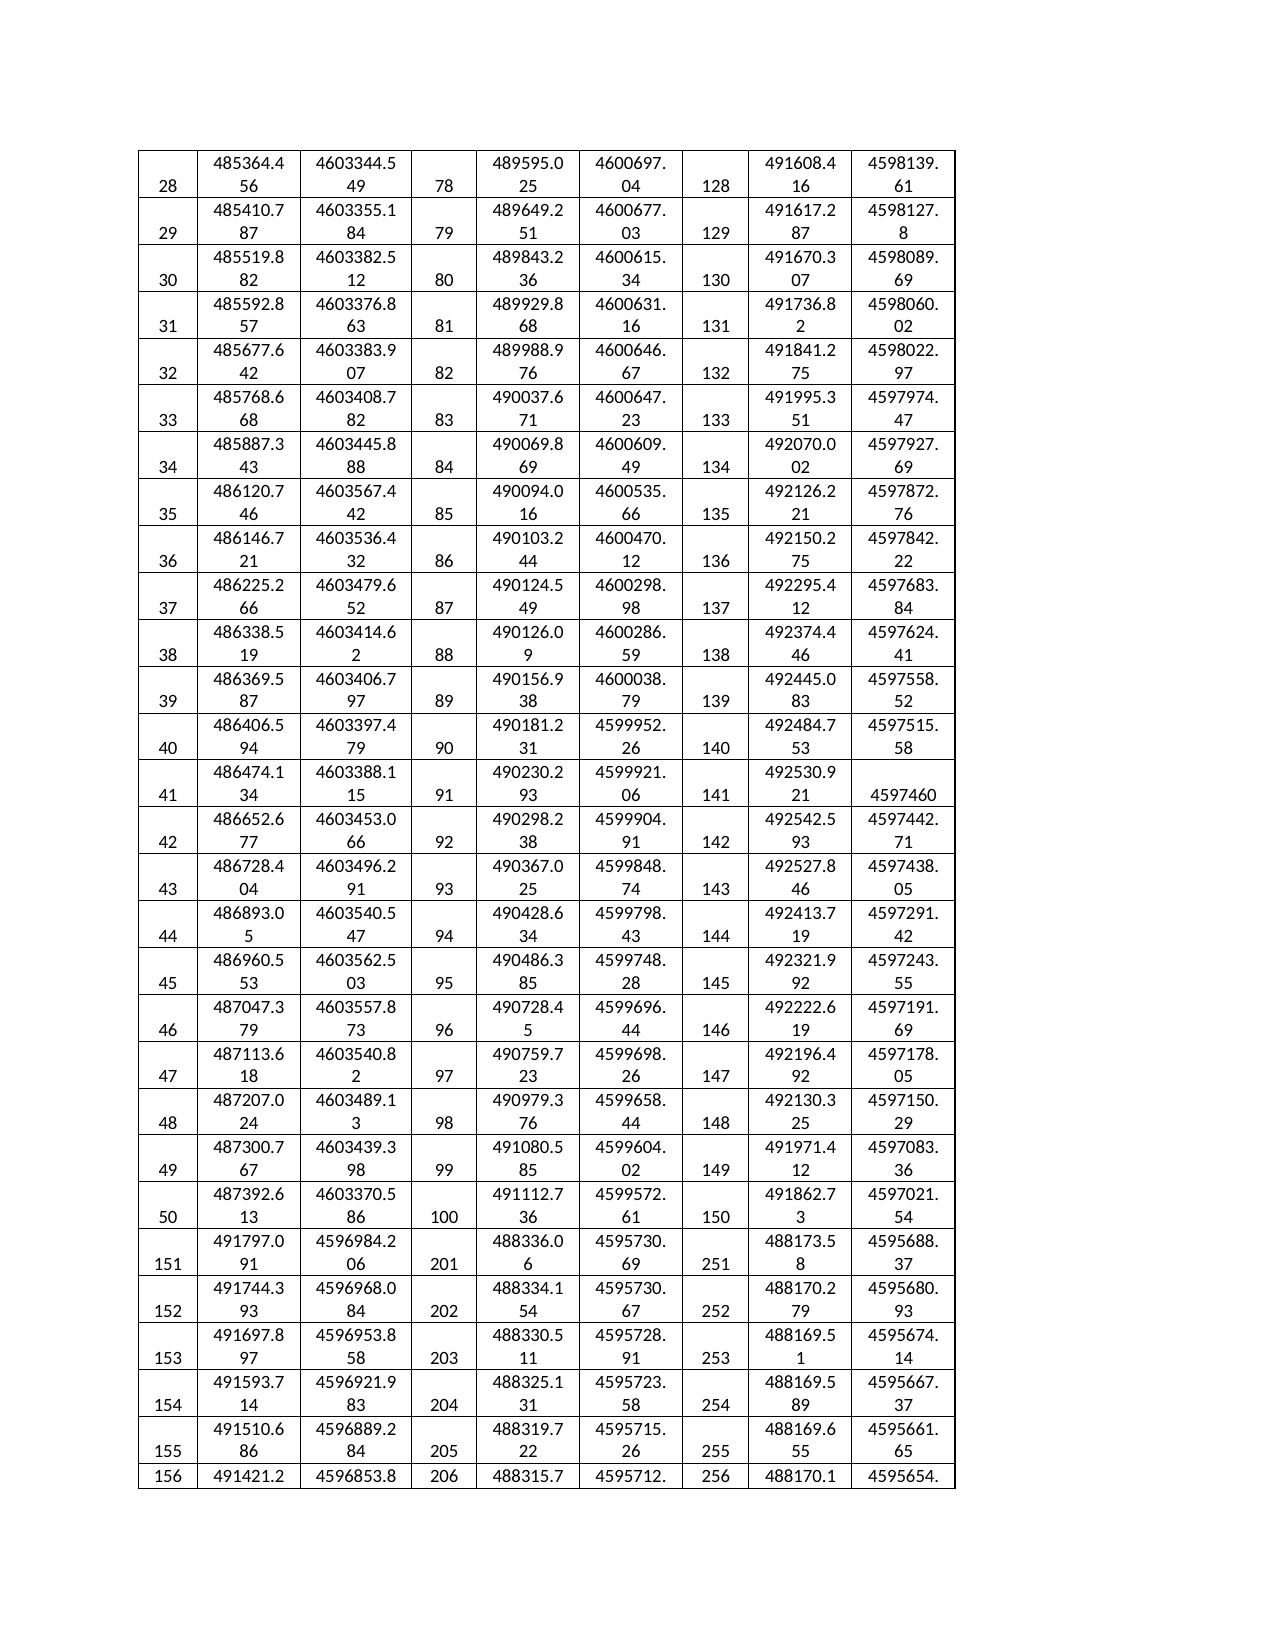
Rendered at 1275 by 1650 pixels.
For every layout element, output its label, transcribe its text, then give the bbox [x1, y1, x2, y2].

table_cell 4603540.82 [301, 1042, 411, 1087]
table_cell 489929.868 [477, 292, 579, 337]
table_cell 149 [683, 1135, 748, 1181]
table_cell 146 [683, 995, 748, 1041]
table_cell 49 [139, 1135, 197, 1181]
table_cell 4597460 [852, 760, 954, 806]
table_cell 154 [139, 1370, 197, 1416]
table_cell 485592.857 [198, 292, 300, 337]
table_cell 4603414.62 [301, 620, 411, 666]
table_cell 142 [683, 807, 748, 853]
table_cell 4603496.291 [301, 854, 411, 900]
table_cell 202 [412, 1276, 476, 1322]
table_cell 485364.456 [198, 151, 300, 197]
table_cell 99 [412, 1135, 476, 1181]
table_cell 4603557.873 [301, 995, 411, 1041]
table_cell 492530.921 [749, 760, 851, 806]
table_cell 144 [683, 901, 748, 947]
table_cell 79 [412, 198, 476, 244]
table_cell 4595730.67 [580, 1276, 682, 1322]
table_cell 488170.156 [749, 1464, 851, 1487]
table_cell 4600470.12 [580, 526, 682, 572]
table_cell 491421.207 [198, 1464, 300, 1487]
table_cell 4597291.42 [852, 901, 954, 947]
table_cell 4599798.43 [580, 901, 682, 947]
table_cell 490428.634 [477, 901, 579, 947]
table_cell 4599921.06 [580, 760, 682, 806]
table_cell 4603383.907 [301, 339, 411, 384]
table_cell 34 [139, 432, 197, 478]
table_cell 4596984.206 [301, 1229, 411, 1275]
table_cell 488170.279 [749, 1276, 851, 1322]
table_cell 488169.51 [749, 1323, 851, 1369]
table_cell 4603479.652 [301, 573, 411, 619]
table_cell 486728.404 [198, 854, 300, 900]
table_cell 4597150.29 [852, 1089, 954, 1134]
table_cell 33 [139, 385, 197, 431]
table_cell 4598089.69 [852, 245, 954, 291]
table_cell 491697.897 [198, 1323, 300, 1369]
table_cell 134 [683, 432, 748, 478]
table_cell 129 [683, 198, 748, 244]
table_cell 492445.083 [749, 667, 851, 712]
table_cell 492542.593 [749, 807, 851, 853]
table_cell 4603439.398 [301, 1135, 411, 1181]
table_cell 4599698.26 [580, 1042, 682, 1087]
table_cell 4599848.74 [580, 854, 682, 900]
table_cell 148 [683, 1089, 748, 1134]
table_cell 4595712.25 [580, 1464, 682, 1487]
table_cell 87 [412, 573, 476, 619]
table_cell 491995.351 [749, 385, 851, 431]
table_cell 488169.655 [749, 1417, 851, 1462]
table_cell 31 [139, 292, 197, 337]
table_cell 487047.379 [198, 995, 300, 1041]
table_cell 490156.938 [477, 667, 579, 712]
table_cell 150 [683, 1182, 748, 1228]
table_cell 4596968.084 [301, 1276, 411, 1322]
table_cell 4603562.503 [301, 948, 411, 994]
table_cell 487113.618 [198, 1042, 300, 1087]
table_cell 492126.221 [749, 479, 851, 525]
table_cell 487300.767 [198, 1135, 300, 1181]
table_cell 486960.553 [198, 948, 300, 994]
table_cell 252 [683, 1276, 748, 1322]
table_cell 39 [139, 667, 197, 712]
table_cell 147 [683, 1042, 748, 1087]
table_cell 486893.05 [198, 901, 300, 947]
table_cell 204 [412, 1370, 476, 1416]
table_cell 96 [412, 995, 476, 1041]
table_cell 4597021.54 [852, 1182, 954, 1228]
table_cell 4603382.512 [301, 245, 411, 291]
table_cell 485887.343 [198, 432, 300, 478]
table_cell 133 [683, 385, 748, 431]
table_cell 90 [412, 714, 476, 759]
table_cell 4595730.69 [580, 1229, 682, 1275]
table_cell 488325.131 [477, 1370, 579, 1416]
table_cell 491862.73 [749, 1182, 851, 1228]
table_cell 35 [139, 479, 197, 525]
table_cell 486406.594 [198, 714, 300, 759]
table_cell 84 [412, 432, 476, 478]
table_cell 29 [139, 198, 197, 244]
table_cell 492484.753 [749, 714, 851, 759]
table_cell 42 [139, 807, 197, 853]
table_cell 488336.06 [477, 1229, 579, 1275]
table_cell 486225.266 [198, 573, 300, 619]
table_cell 255 [683, 1417, 748, 1462]
table_cell 491593.714 [198, 1370, 300, 1416]
table_cell 490759.723 [477, 1042, 579, 1087]
table_cell 151 [139, 1229, 197, 1275]
table_cell 4603397.479 [301, 714, 411, 759]
table_cell 4595728.91 [580, 1323, 682, 1369]
table_cell 91 [412, 760, 476, 806]
table_cell 92 [412, 807, 476, 853]
table_cell 491736.82 [749, 292, 851, 337]
table_cell 486120.746 [198, 479, 300, 525]
table_cell 4596853.844 [301, 1464, 411, 1487]
table_cell 80 [412, 245, 476, 291]
table_cell 490069.869 [477, 432, 579, 478]
table_cell 486652.677 [198, 807, 300, 853]
table_cell 4600697.04 [580, 151, 682, 197]
table_cell 492295.412 [749, 573, 851, 619]
table_cell 490103.244 [477, 526, 579, 572]
table_cell 4603445.888 [301, 432, 411, 478]
table_cell 490181.231 [477, 714, 579, 759]
table_cell 203 [412, 1323, 476, 1369]
table_cell 45 [139, 948, 197, 994]
table_cell 88 [412, 620, 476, 666]
table_cell 4600631.16 [580, 292, 682, 337]
table_cell 4603489.13 [301, 1089, 411, 1134]
table_cell 4597872.76 [852, 479, 954, 525]
table_cell 488330.511 [477, 1323, 579, 1369]
table_cell 4599748.28 [580, 948, 682, 994]
table_cell 153 [139, 1323, 197, 1369]
table_cell 78 [412, 151, 476, 197]
table_cell 4603388.115 [301, 760, 411, 806]
table_cell 100 [412, 1182, 476, 1228]
table_cell 86 [412, 526, 476, 572]
table_cell 155 [139, 1417, 197, 1462]
table_cell 4600646.67 [580, 339, 682, 384]
table_cell 4598022.97 [852, 339, 954, 384]
table_cell 140 [683, 714, 748, 759]
table_cell 4600298.98 [580, 573, 682, 619]
table_cell 145 [683, 948, 748, 994]
table_cell 487392.613 [198, 1182, 300, 1228]
table_cell 492413.719 [749, 901, 851, 947]
table_cell 491744.393 [198, 1276, 300, 1322]
table_cell 4595688.37 [852, 1229, 954, 1275]
table_cell 4600038.79 [580, 667, 682, 712]
table_cell 4598060.02 [852, 292, 954, 337]
table_cell 4597624.41 [852, 620, 954, 666]
table_cell 206 [412, 1464, 476, 1487]
table_cell 251 [683, 1229, 748, 1275]
table_cell 490486.385 [477, 948, 579, 994]
table_cell 4600286.59 [580, 620, 682, 666]
table_cell 490124.549 [477, 573, 579, 619]
table_cell 4597927.69 [852, 432, 954, 478]
table_cell 141 [683, 760, 748, 806]
table_cell 131 [683, 292, 748, 337]
table_cell 37 [139, 573, 197, 619]
table_cell 4599658.44 [580, 1089, 682, 1134]
table_cell 128 [683, 151, 748, 197]
table_cell 491080.585 [477, 1135, 579, 1181]
table_cell 4595661.65 [852, 1417, 954, 1462]
table_cell 4597842.22 [852, 526, 954, 572]
table_cell 485677.642 [198, 339, 300, 384]
table_cell 47 [139, 1042, 197, 1087]
table_cell 138 [683, 620, 748, 666]
table_cell 485519.882 [198, 245, 300, 291]
table_cell 491510.686 [198, 1417, 300, 1462]
table_cell 4597243.55 [852, 948, 954, 994]
table_cell 490728.45 [477, 995, 579, 1041]
table_cell 4597083.36 [852, 1135, 954, 1181]
table_cell 4603567.442 [301, 479, 411, 525]
table_cell 488173.58 [749, 1229, 851, 1275]
table_cell 94 [412, 901, 476, 947]
table_cell 4600535.66 [580, 479, 682, 525]
table_cell 4596953.858 [301, 1323, 411, 1369]
table_cell 40 [139, 714, 197, 759]
table_cell 487207.024 [198, 1089, 300, 1134]
table_cell 44 [139, 901, 197, 947]
table_cell 4599604.02 [580, 1135, 682, 1181]
table_cell 253 [683, 1323, 748, 1369]
table_cell 4600647.23 [580, 385, 682, 431]
table_cell 4595654.88 [852, 1464, 954, 1487]
table_cell 4603355.184 [301, 198, 411, 244]
table_cell 491797.091 [198, 1229, 300, 1275]
table_cell 492527.846 [749, 854, 851, 900]
table_cell 489595.025 [477, 151, 579, 197]
table_cell 205 [412, 1417, 476, 1462]
table_cell 486146.721 [198, 526, 300, 572]
table_cell 43 [139, 854, 197, 900]
table_cell 137 [683, 573, 748, 619]
table_cell 4595674.14 [852, 1323, 954, 1369]
table_cell 4600677.03 [580, 198, 682, 244]
table_cell 156 [139, 1464, 197, 1487]
table_cell 4603453.066 [301, 807, 411, 853]
table_cell 490037.671 [477, 385, 579, 431]
table_cell 4597558.52 [852, 667, 954, 712]
table_cell 4603540.547 [301, 901, 411, 947]
table_cell 490126.09 [477, 620, 579, 666]
table_cell 256 [683, 1464, 748, 1487]
table_cell 4597683.84 [852, 573, 954, 619]
table_cell 4596921.983 [301, 1370, 411, 1416]
table_cell 488169.589 [749, 1370, 851, 1416]
table_cell 490367.025 [477, 854, 579, 900]
table_cell 488334.154 [477, 1276, 579, 1322]
table_cell 50 [139, 1182, 197, 1228]
table_cell 36 [139, 526, 197, 572]
table_cell 132 [683, 339, 748, 384]
table_cell 93 [412, 854, 476, 900]
table_cell 46 [139, 995, 197, 1041]
table_cell 492070.002 [749, 432, 851, 478]
table_cell 136 [683, 526, 748, 572]
table_cell 492150.275 [749, 526, 851, 572]
table_cell 4599904.91 [580, 807, 682, 853]
table_cell 4603376.863 [301, 292, 411, 337]
table_cell 489988.976 [477, 339, 579, 384]
table_cell 98 [412, 1089, 476, 1134]
table_cell 485410.787 [198, 198, 300, 244]
table_cell 4597438.05 [852, 854, 954, 900]
table_cell 4603408.782 [301, 385, 411, 431]
table_cell 491841.275 [749, 339, 851, 384]
table_cell 4600615.34 [580, 245, 682, 291]
table_cell 492196.492 [749, 1042, 851, 1087]
table_cell 4597178.05 [852, 1042, 954, 1087]
table_cell 492374.446 [749, 620, 851, 666]
table_cell 489843.236 [477, 245, 579, 291]
table_cell 89 [412, 667, 476, 712]
table_cell 254 [683, 1370, 748, 1416]
table_cell 490094.016 [477, 479, 579, 525]
table_cell 143 [683, 854, 748, 900]
table_cell 488319.722 [477, 1417, 579, 1462]
table_cell 4596889.284 [301, 1417, 411, 1462]
table_cell 28 [139, 151, 197, 197]
table_cell 4597442.71 [852, 807, 954, 853]
table_cell 489649.251 [477, 198, 579, 244]
table_cell 139 [683, 667, 748, 712]
table_cell 486474.134 [198, 760, 300, 806]
table_cell 95 [412, 948, 476, 994]
table_cell 4603370.586 [301, 1182, 411, 1228]
table_cell 485768.668 [198, 385, 300, 431]
table_cell 97 [412, 1042, 476, 1087]
table_cell 4598139.61 [852, 151, 954, 197]
table_cell 4600609.49 [580, 432, 682, 478]
table_cell 491971.412 [749, 1135, 851, 1181]
table_cell 4597974.47 [852, 385, 954, 431]
table_cell 490230.293 [477, 760, 579, 806]
table_cell 492222.619 [749, 995, 851, 1041]
table_cell 491112.736 [477, 1182, 579, 1228]
table_cell 490298.238 [477, 807, 579, 853]
table_cell 83 [412, 385, 476, 431]
table_cell 488315.734 [477, 1464, 579, 1487]
table_cell 38 [139, 620, 197, 666]
table_cell 4599572.61 [580, 1182, 682, 1228]
table_cell 491670.307 [749, 245, 851, 291]
table_cell 486338.519 [198, 620, 300, 666]
table_cell 4595715.26 [580, 1417, 682, 1462]
table_cell 4597515.58 [852, 714, 954, 759]
table_cell 48 [139, 1089, 197, 1134]
table_cell 130 [683, 245, 748, 291]
table_cell 201 [412, 1229, 476, 1275]
table_cell 4603536.432 [301, 526, 411, 572]
table_cell 4603344.549 [301, 151, 411, 197]
table_cell 4598127.8 [852, 198, 954, 244]
table_cell 85 [412, 479, 476, 525]
table_cell 4603406.797 [301, 667, 411, 712]
table_cell 4599696.44 [580, 995, 682, 1041]
table_cell 30 [139, 245, 197, 291]
table_cell 152 [139, 1276, 197, 1322]
table_cell 4595667.37 [852, 1370, 954, 1416]
table_cell 491617.287 [749, 198, 851, 244]
table_cell 41 [139, 760, 197, 806]
table_cell 32 [139, 339, 197, 384]
table_cell 135 [683, 479, 748, 525]
table_cell 492130.325 [749, 1089, 851, 1134]
table_cell 4595680.93 [852, 1276, 954, 1322]
table_cell 81 [412, 292, 476, 337]
table_cell 491608.416 [749, 151, 851, 197]
table_cell 4599952.26 [580, 714, 682, 759]
table_cell 82 [412, 339, 476, 384]
table_cell 4597191.69 [852, 995, 954, 1041]
table_cell 4595723.58 [580, 1370, 682, 1416]
table_cell 490979.376 [477, 1089, 579, 1134]
table_cell 492321.992 [749, 948, 851, 994]
table_cell 486369.587 [198, 667, 300, 712]
